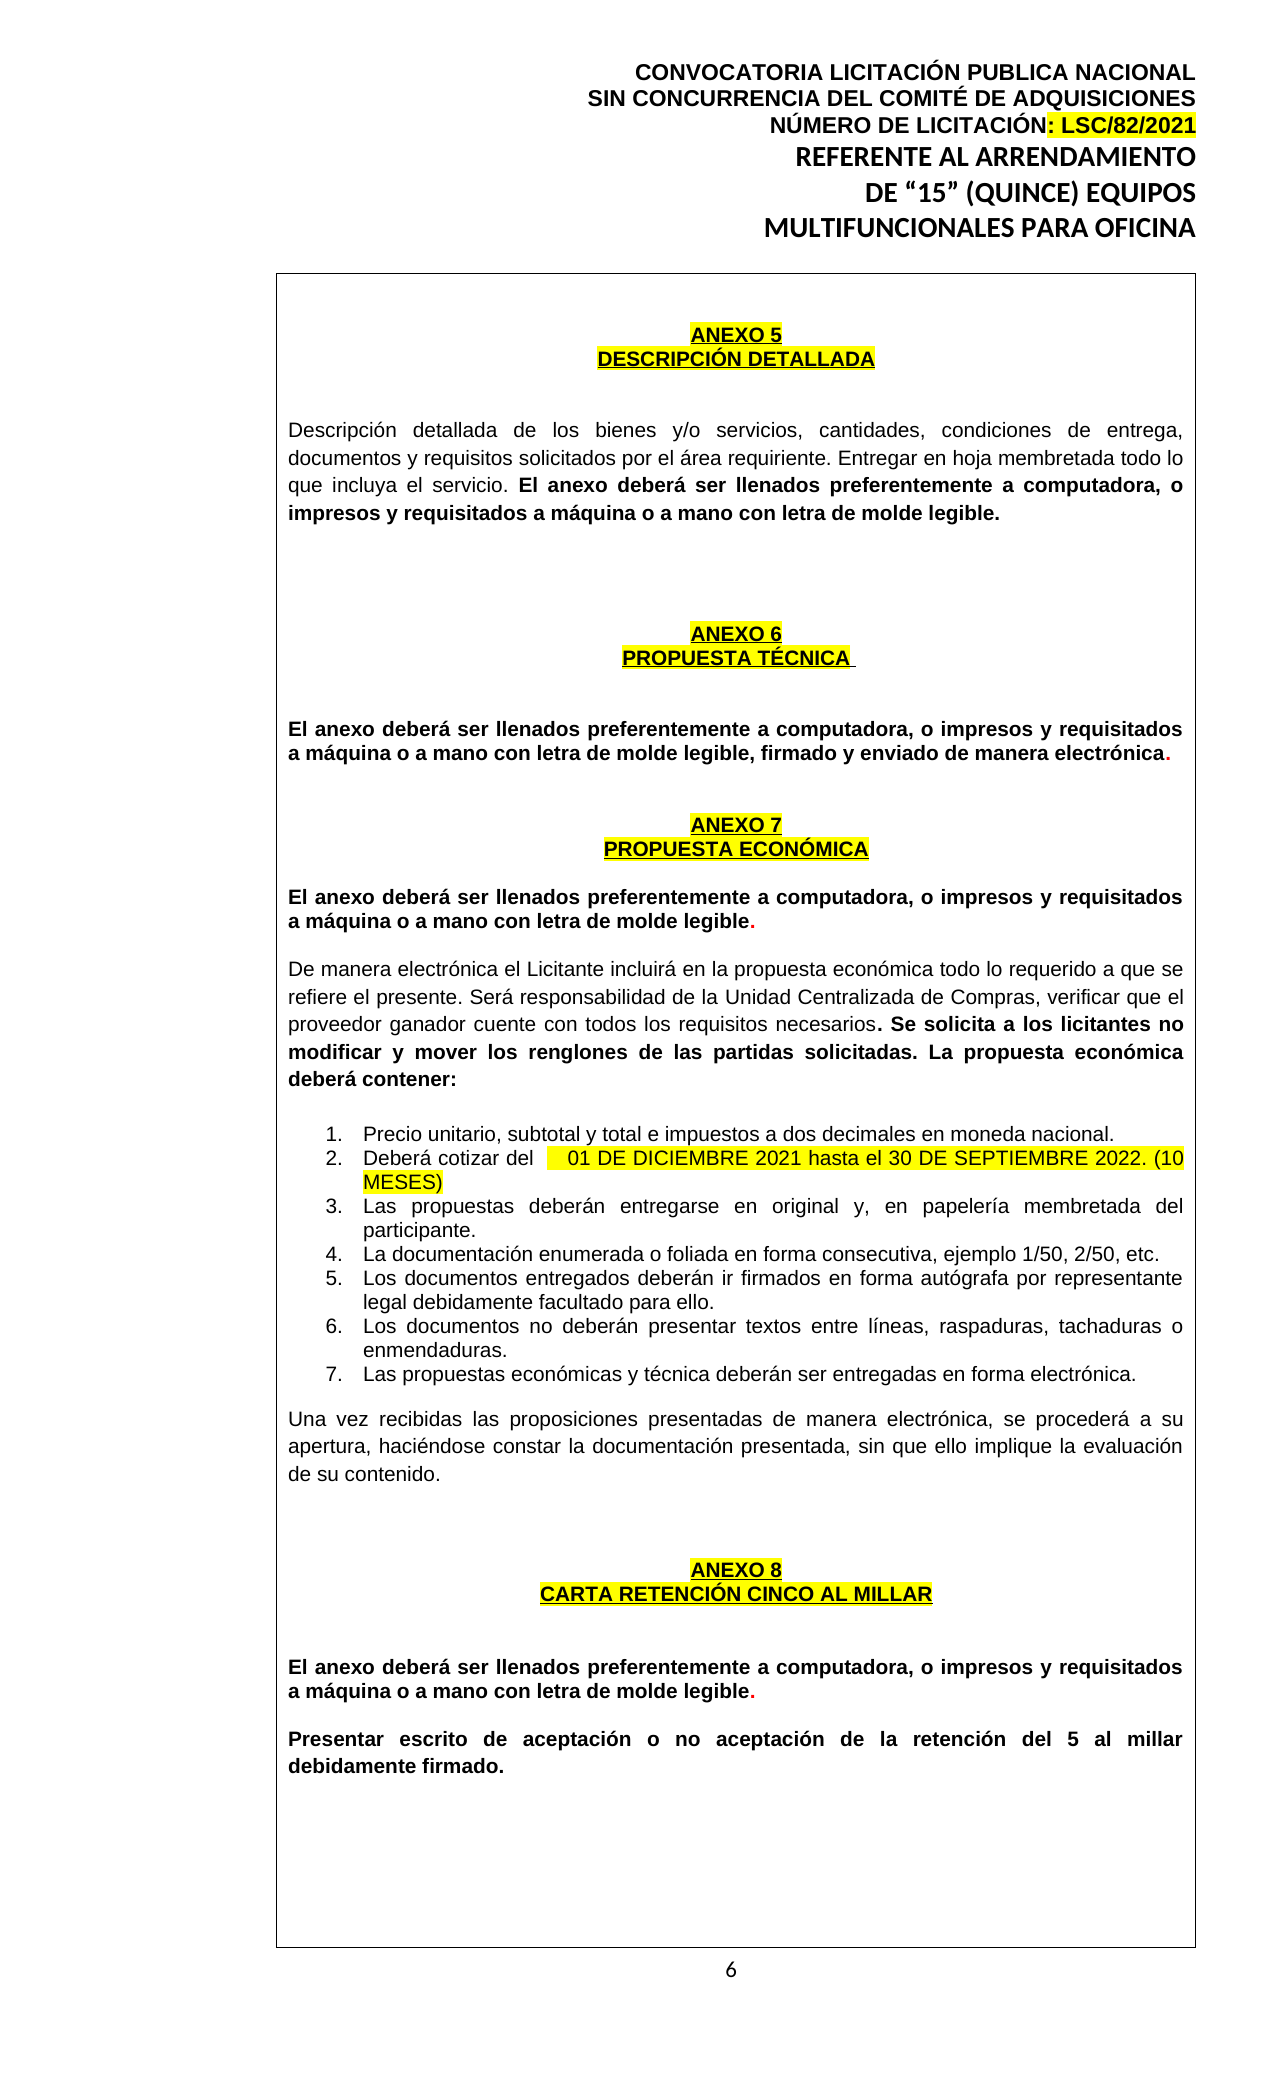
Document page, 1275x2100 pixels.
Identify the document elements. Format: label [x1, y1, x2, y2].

table_cell [277, 274, 1195, 1947]
